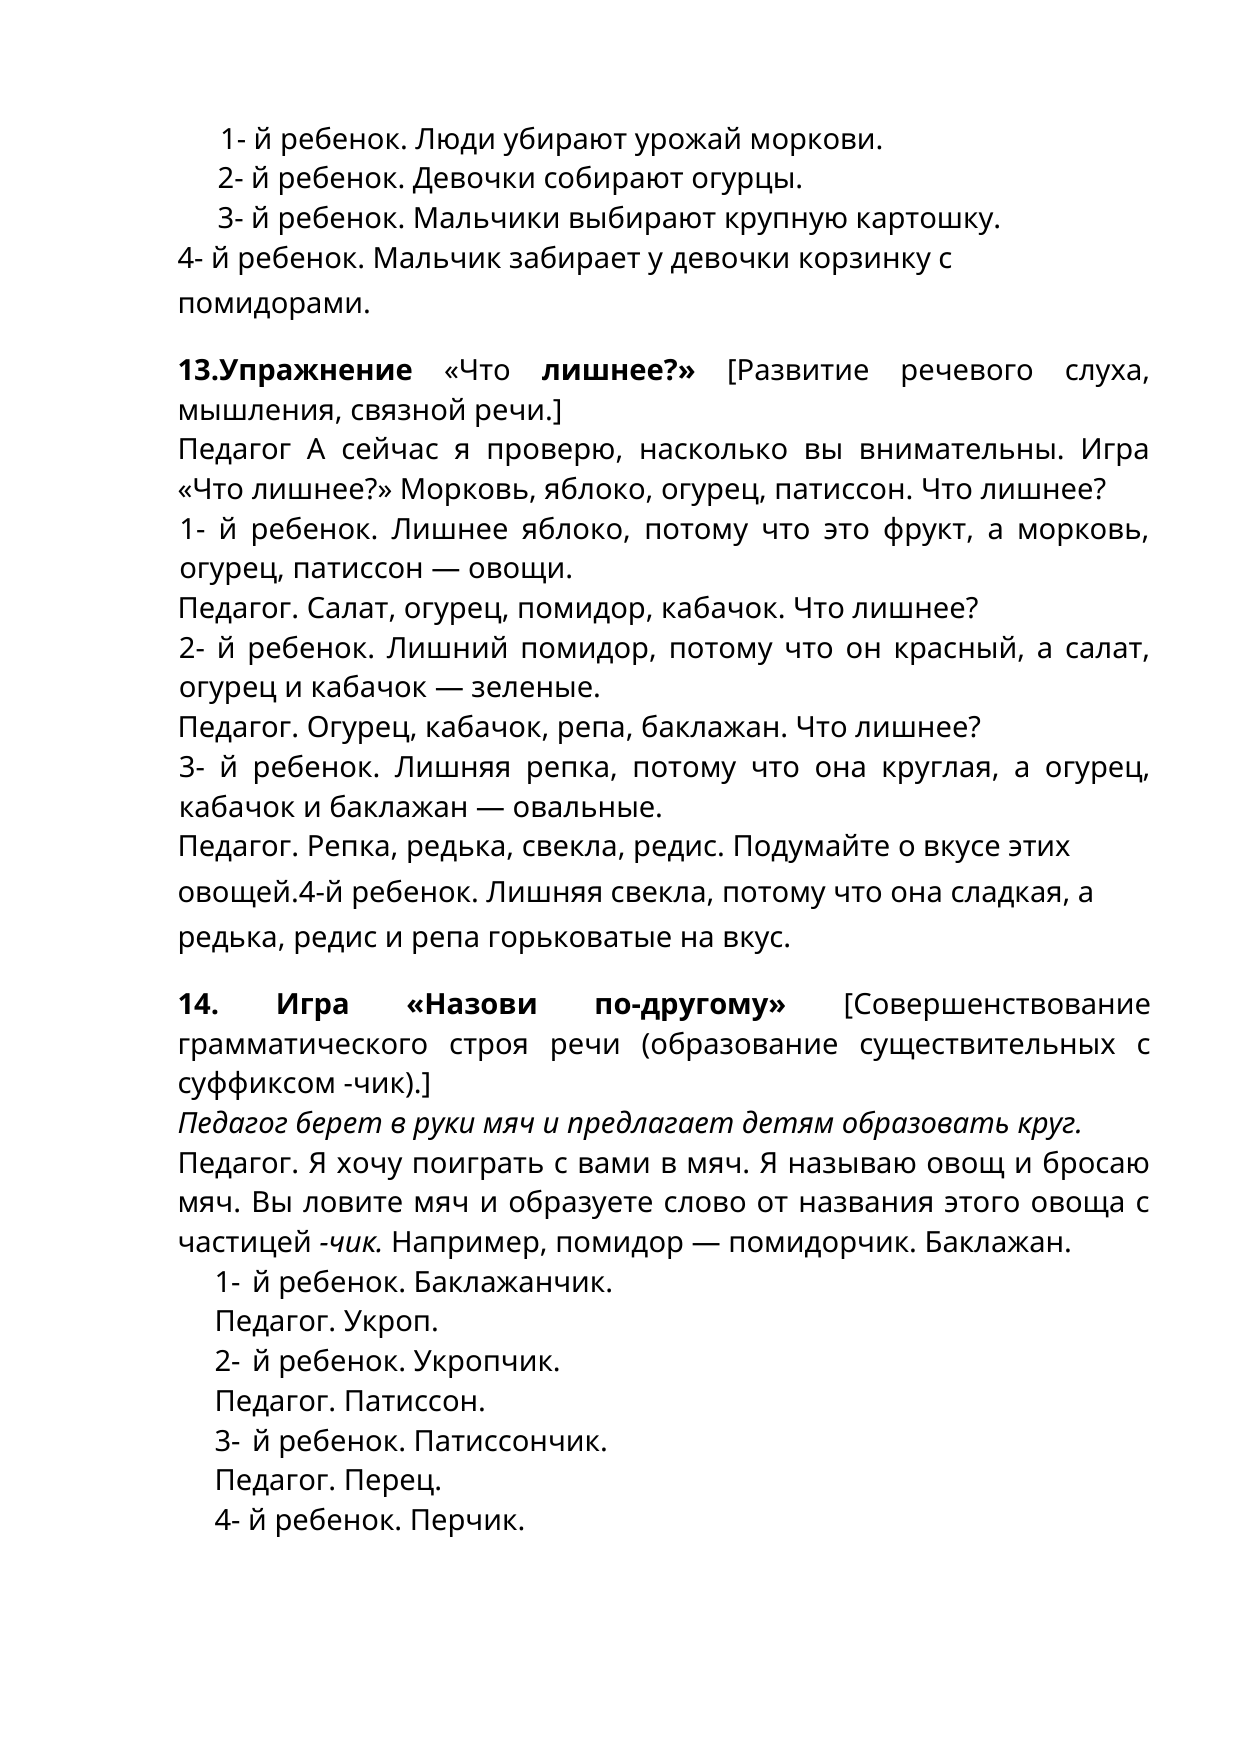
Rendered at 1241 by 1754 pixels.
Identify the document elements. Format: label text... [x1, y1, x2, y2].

text 3- й ребенок. Мальчики выбирают крупную картошку. [217, 197, 1152, 237]
text 14. Игра «Назови по-другому» [Совершенствование грамматического строя речи (образование существительных с суффиксом -чик).] [177, 983, 1151, 1102]
text Педагог. Репка, редька, свекла, редис. Подумайте о вкусе этих овощей.4-й ребенок. Лишняя свекла, потому что она сладкая, а редька, редис и репа горьковатые на вкус. [177, 826, 1152, 956]
list й ребенок. Укропчик. [214, 1340, 782, 1380]
text Педагог. Огурец, кабачок, репа, баклажан. Что лишнее? [177, 706, 1152, 746]
text 4- й ребенок. Мальчик забирает у девочки корзинку с помидорами. [177, 237, 1152, 322]
text 1- й ребенок. Лишнее яблоко, потому что это фрукт, а морковь, огурец, патиссон — овощи. [179, 508, 1151, 587]
text 3- й ребенок. Лишняя репка, потому что она круглая, а огурец, кабачок и баклажан — овальные. [179, 746, 1151, 826]
text 2- й ребенок. Лишний помидор, потому что он красный, а салат, огурец и кабачок — зеленые. [179, 627, 1152, 706]
list й ребенок. Патиссончик. [214, 1420, 817, 1459]
text 4- й ребенок. Перчик. [214, 1499, 1152, 1539]
text Педагог. Перец. [214, 1459, 817, 1499]
text Педагог. Патиссон. [214, 1380, 782, 1420]
text Педагог. Салат, огурец, помидор, кабачок. Что лишнее? [177, 587, 1152, 627]
text 1- й ребенок. Люди убирают урожай моркови. [220, 118, 1152, 158]
text Педагог берет в руки мяч и предлагает детям образовать круг. [177, 1102, 1152, 1142]
text Педагог А сейчас я проверю, насколько вы внимательны. Игра «Что лишнее?» Морковь, яблоко, огурец, патиссон. Что лишнее? [177, 429, 1151, 508]
text Педагог. Укроп. [214, 1301, 818, 1340]
text Педагог. Я хочу поиграть с вами в мяч. Я называю овощ и бросаю мяч. Вы ловите мяч и образуете слово от названия этого овоща с частицей -чик. Например, помидор — помидорчик. Баклажан. [177, 1142, 1151, 1261]
text 13.Упражнение «Что лишнее?» [Развитие речевого слуха, мышления, связной речи.] [177, 349, 1150, 429]
list й ребенок. Баклажанчик. [214, 1261, 818, 1301]
text 2- й ребенок. Девочки собирают огурцы. [217, 158, 1152, 197]
